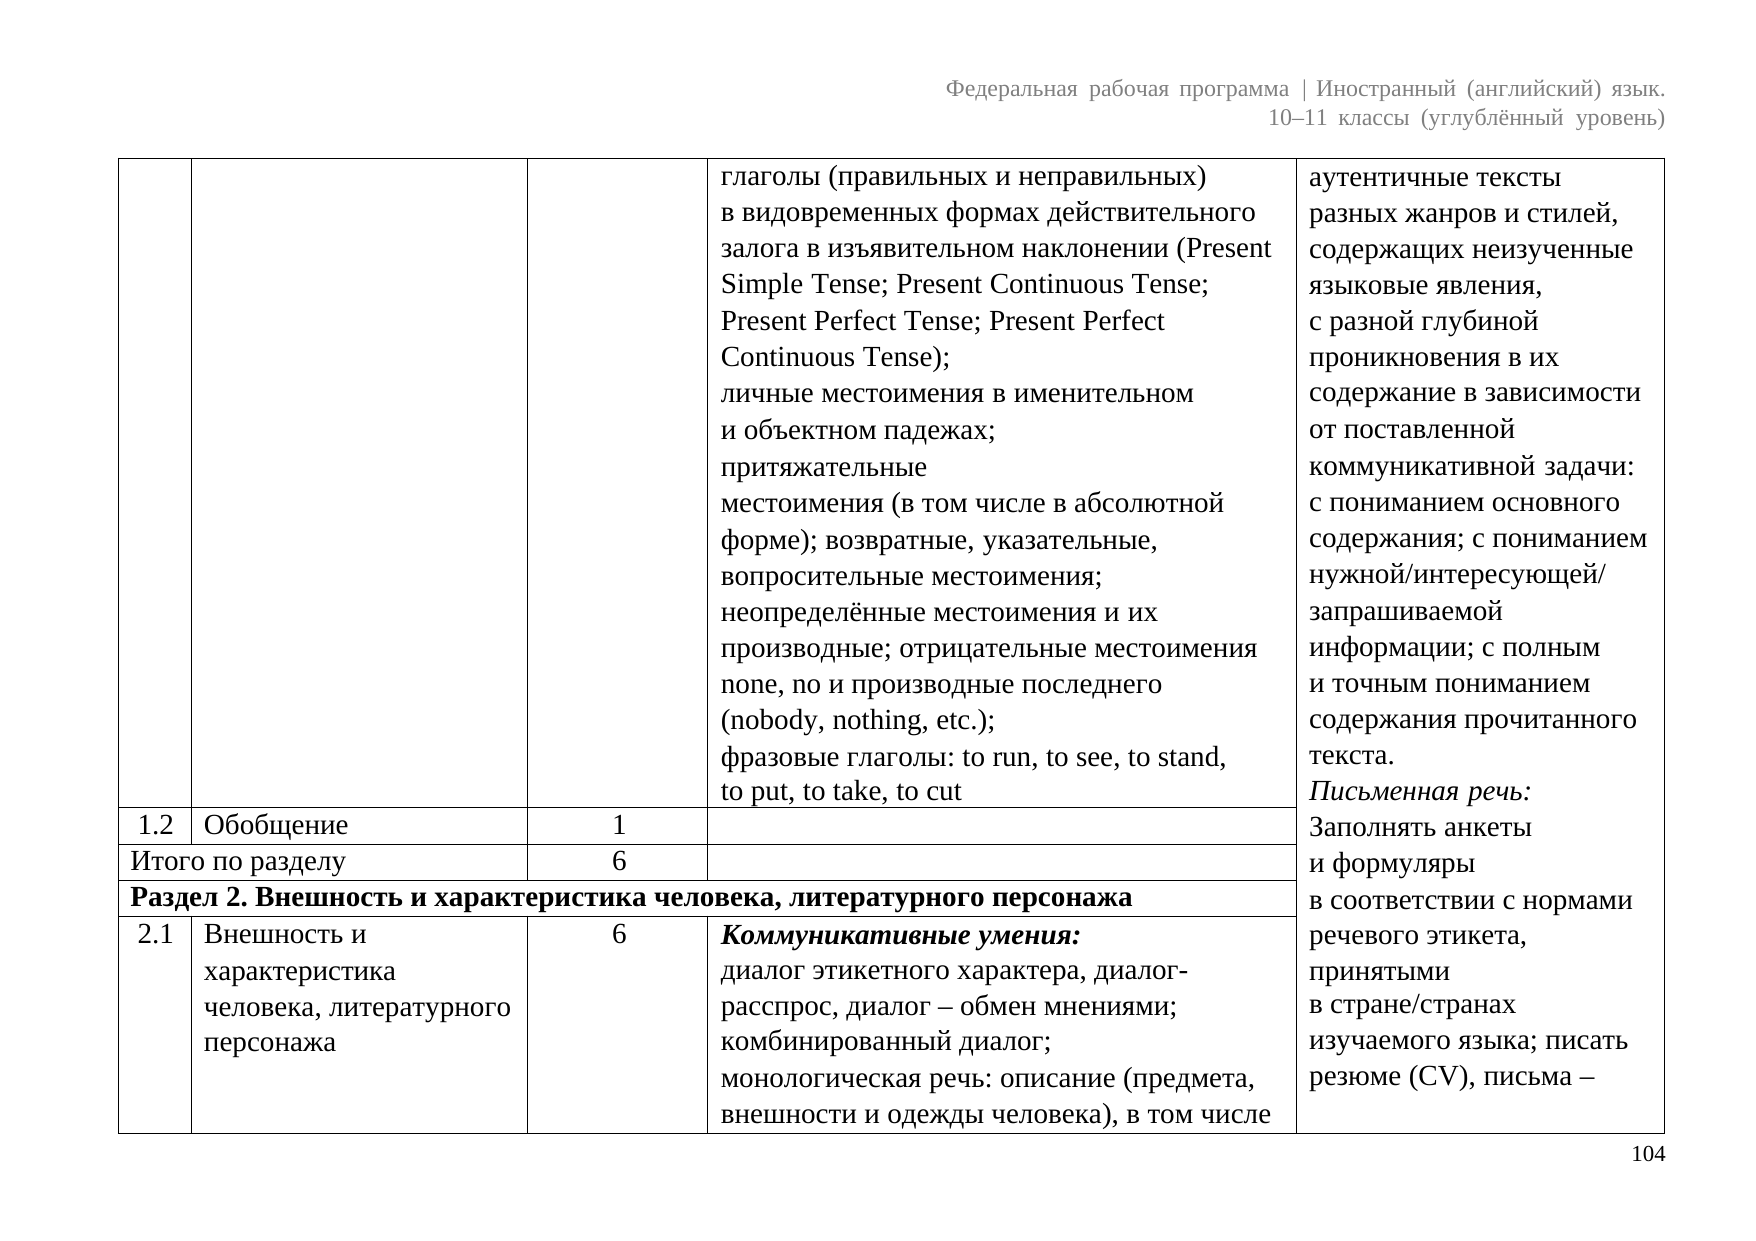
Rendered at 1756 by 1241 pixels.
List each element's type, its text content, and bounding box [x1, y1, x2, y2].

table_cell Обобщение [192, 808, 527, 843]
table_cell Раздел 2. Внешность и характеристика человека, литературного персонажа [119, 881, 1296, 916]
table_header [192, 159, 527, 807]
table_cell 1 [528, 808, 707, 843]
table_header глаголы (правильных и неправильных) в видовременных формах действительного залога в изъявительном наклонении (Present Simple Tense; Present Continuous Tense; Present Perfect Tense; Present Perfect Continuous Tense); личные местоимения в именительном и объектном падежах; притяжательные местоимения (в том числе в абсолютной форме); возвратные, указательные, вопросительные местоимения; неопределённые местоимения и их производные; отрицательные местоимения none, no и производные последнего (nobody, nothing, etc.); фразовые глаголы: to run, to see, to stand, to put, to take, to cut [708, 159, 1296, 807]
table_cell Коммуникативные умения: диалог этикетного характера, диалог- расспрос, диалог – обмен мнениями; комбинированный диалог; монологическая речь: описание (предмета, внешности и одежды человека), в том числе [708, 917, 1296, 1133]
table_cell 6 [528, 917, 707, 1133]
table_cell [708, 808, 1296, 843]
table_header [528, 159, 707, 807]
table_header [119, 159, 191, 807]
table_cell [708, 845, 1296, 880]
table_cell 2.1 [119, 917, 191, 1133]
table_header аутентичные тексты разных жанров и стилей, содержащих неизученные языковые явления, с разной глубиной проникновения в их содержание в зависимости от поставленной коммуникативной задачи: с пониманием основного содержания; с пониманием нужной/интересующей/ запрашиваемой информации; с полным и точным пониманием содержания прочитанного текста. Письменная речь: Заполнять анкеты и формуляры в соответствии с нормами речевого этикета, принятыми в стране/странах изучаемого языка; писать резюме (CV), письма – [1297, 159, 1664, 1133]
table_cell 1.2 [119, 808, 191, 843]
table_cell 6 [528, 845, 707, 880]
table_cell Итого по разделу [119, 845, 527, 880]
table_cell Внешность и характеристика человека, литературного персонажа [192, 917, 527, 1133]
